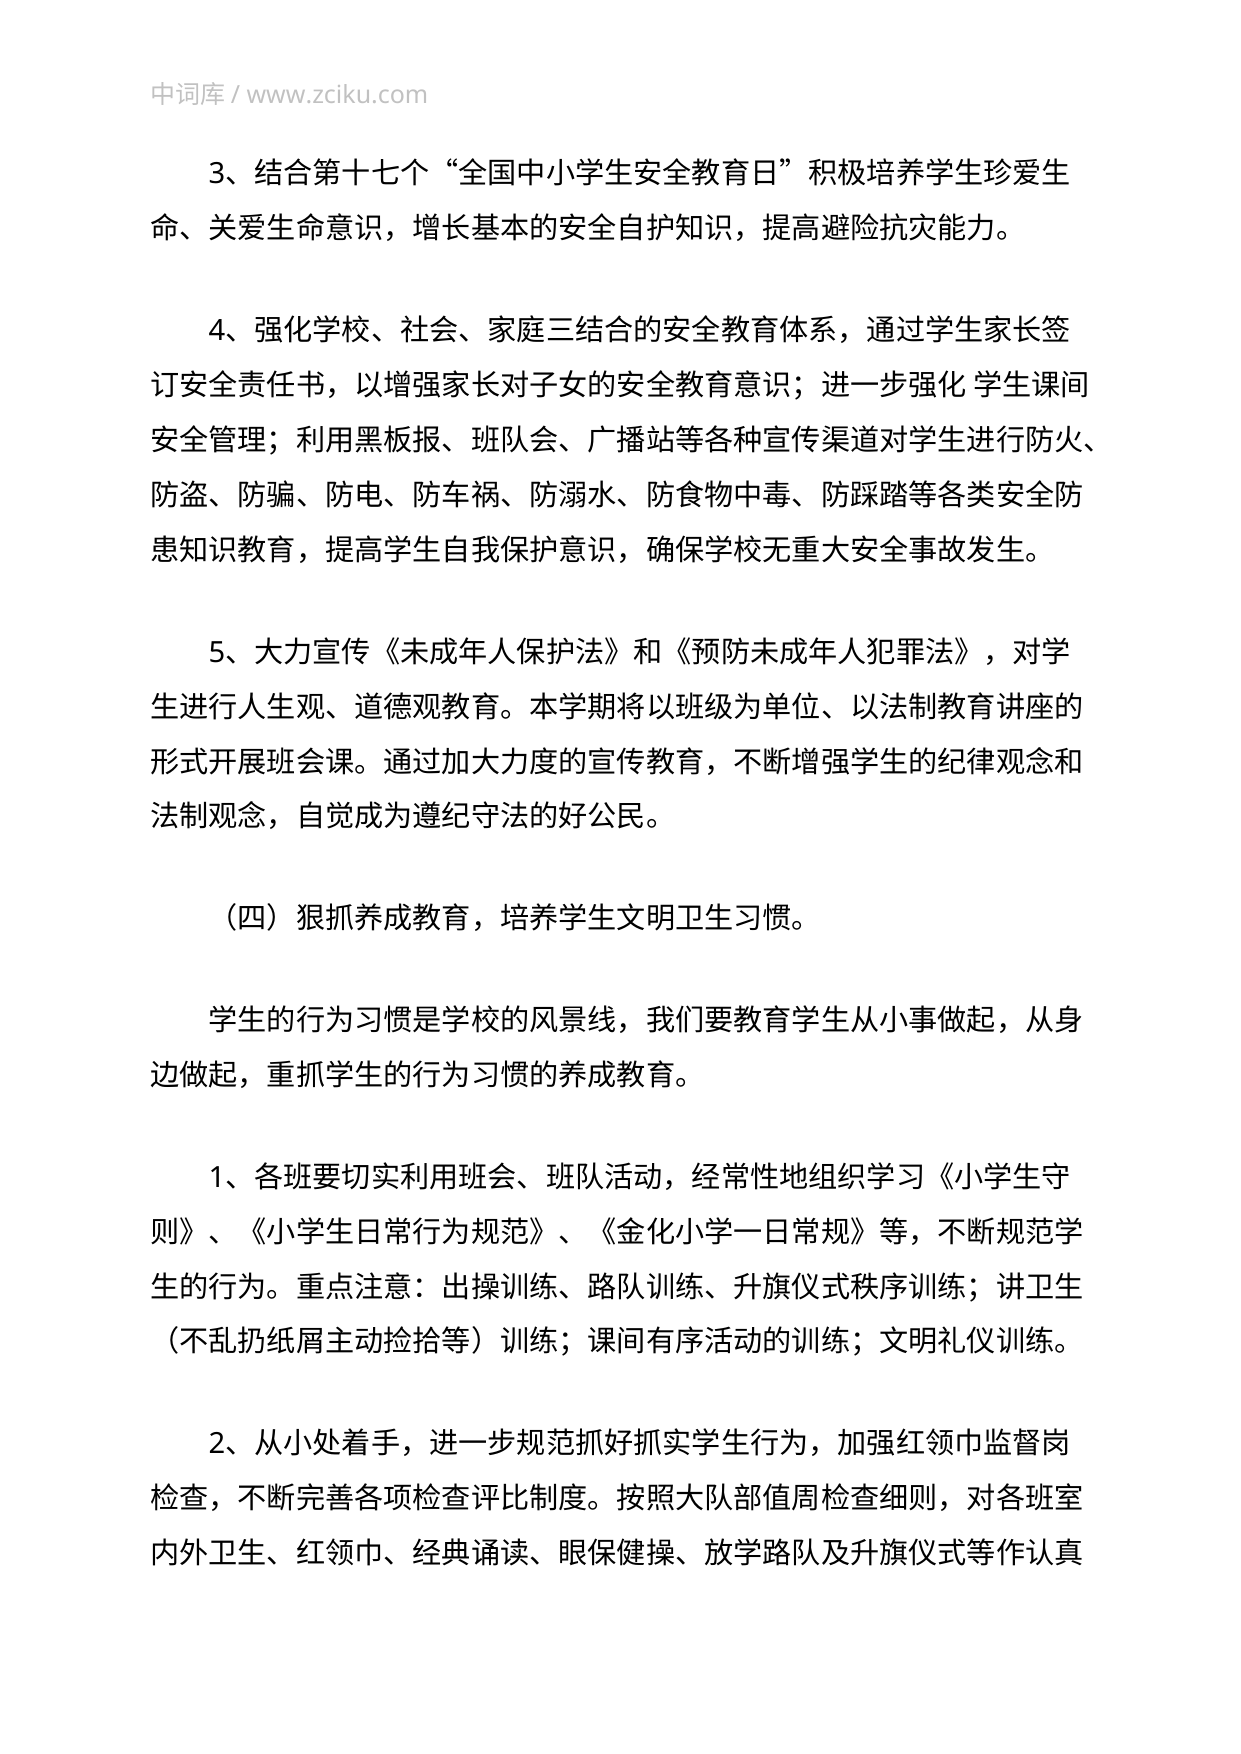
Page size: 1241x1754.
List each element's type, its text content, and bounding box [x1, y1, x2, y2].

text （四）狠抓养成教育，培养学生文明卫生习惯。 [150, 895, 1090, 937]
text 4、强化学校、社会、家庭三结合的安全教育体系，通过学生家长签订安全责任书，以增强家长对子女的安全教育意识；进一步强化 学生课间安全管理；利用黑板报、班队会、广播站等各种宣传渠道对学生进行防火、防盗、防骗、防电、防车祸、防溺水、防食物中毒、防踩踏等各类安全防患知识教育，提高学生自我保护意识，确保学校无重大安全事故发生。 [150, 307, 1090, 569]
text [150, 1420, 1090, 1572]
text 3、结合第十七个“全国中小学生安全教育日”积极培养学生珍爱生命、关爱生命意识，增长基本的安全自护知识，提高避险抗灾能力。 [150, 150, 1090, 247]
text 学生的行为习惯是学校的风景线，我们要教育学生从小事做起，从身边做起，重抓学生的行为习惯的养成教育。 [150, 997, 1090, 1094]
text 1、各班要切实利用班会、班队活动，经常性地组织学习《小学生守则》、《小学生日常行为规范》、《金化小学一日常规》等，不断规范学生的行为。重点注意：出操训练、路队训练、升旗仪式秩序训练；讲卫生（不乱扔纸屑主动捡拾等）训练；课间有序活动的训练；文明礼仪训练。 [150, 1153, 1090, 1360]
text 5、大力宣传《未成年人保护法》和《预防未成年人犯罪法》，对学生进行人生观、道德观教育。本学期将以班级为单位、以法制教育讲座的形式开展班会课。通过加大力度的宣传教育，不断增强学生的纪律观念和法制观念，自觉成为遵纪守法的好公民。 [150, 628, 1090, 835]
